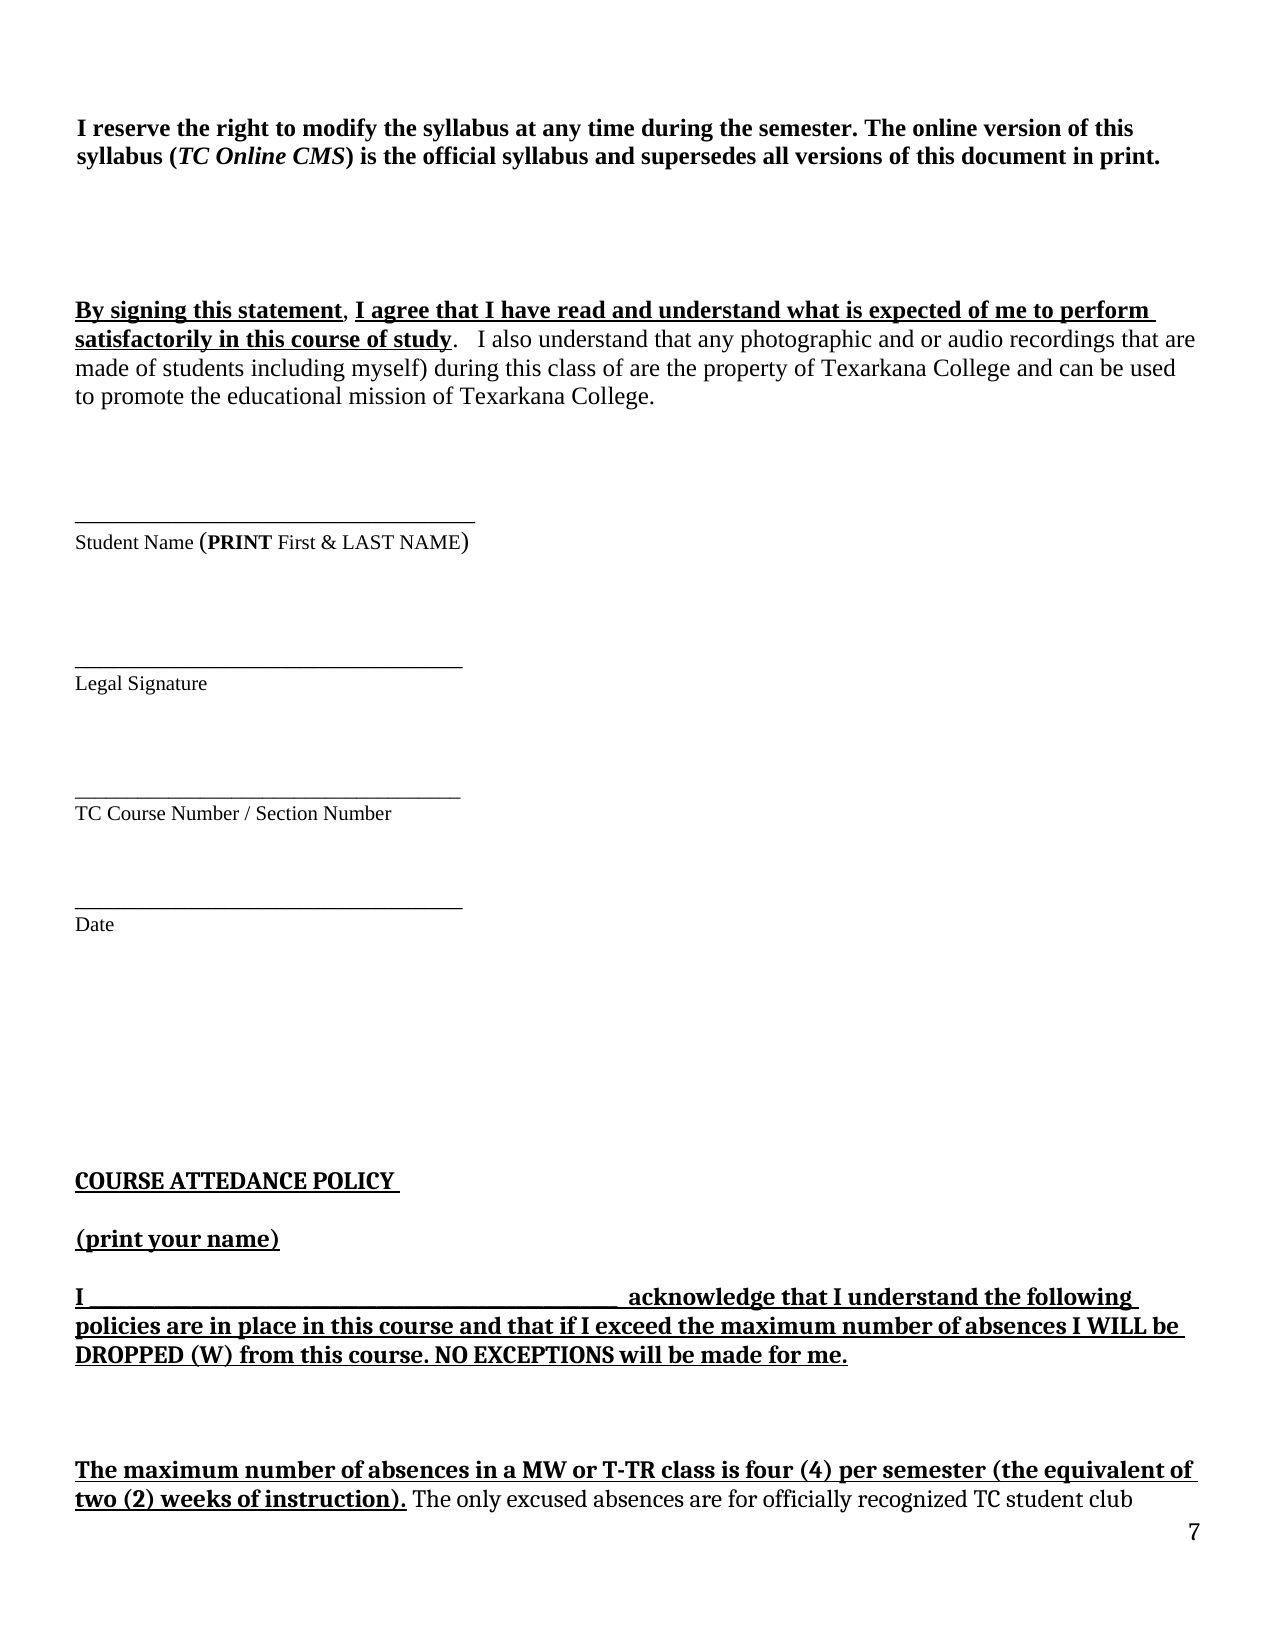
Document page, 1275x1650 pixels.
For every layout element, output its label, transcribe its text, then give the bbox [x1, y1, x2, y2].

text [75, 1456, 1200, 1514]
text (print your name) [75, 1225, 1200, 1254]
text _______________________________ Legal Signature [75, 642, 1200, 694]
text _____________________________________ TC Course Number / Section Number [75, 777, 1200, 825]
text I _________________________________________________________ acknowledge that I understand the following policies are in place in this course and that if I exceed the maximum number of absences I WILL be DROPPED (W) from this course. NO EXCEPTIONS will be made for me. [75, 1283, 1200, 1369]
text By signing this statement, I agree that I have read and understand what is expected of me to perform satisfactorily in this course of study. I also understand that any photographic and or audio recordings that are made of students including myself) during this class of are the property of Texarkana College and can be used to promote the educational mission of Texarkana College. [75, 295, 1200, 410]
table_header I reserve the right to modify the syllabus at any time during the semester. The online version of this syllabus (TC Online CMS) is the official syllabus and supersedes all versions of this document in print. [75, 75, 1208, 208]
text ________________________________ Student Name (PRINT First & LAST NAME) [75, 497, 1200, 555]
text _______________________________ Date [75, 883, 1200, 936]
text COURSE ATTEDANCE POLICY [75, 1167, 1200, 1196]
